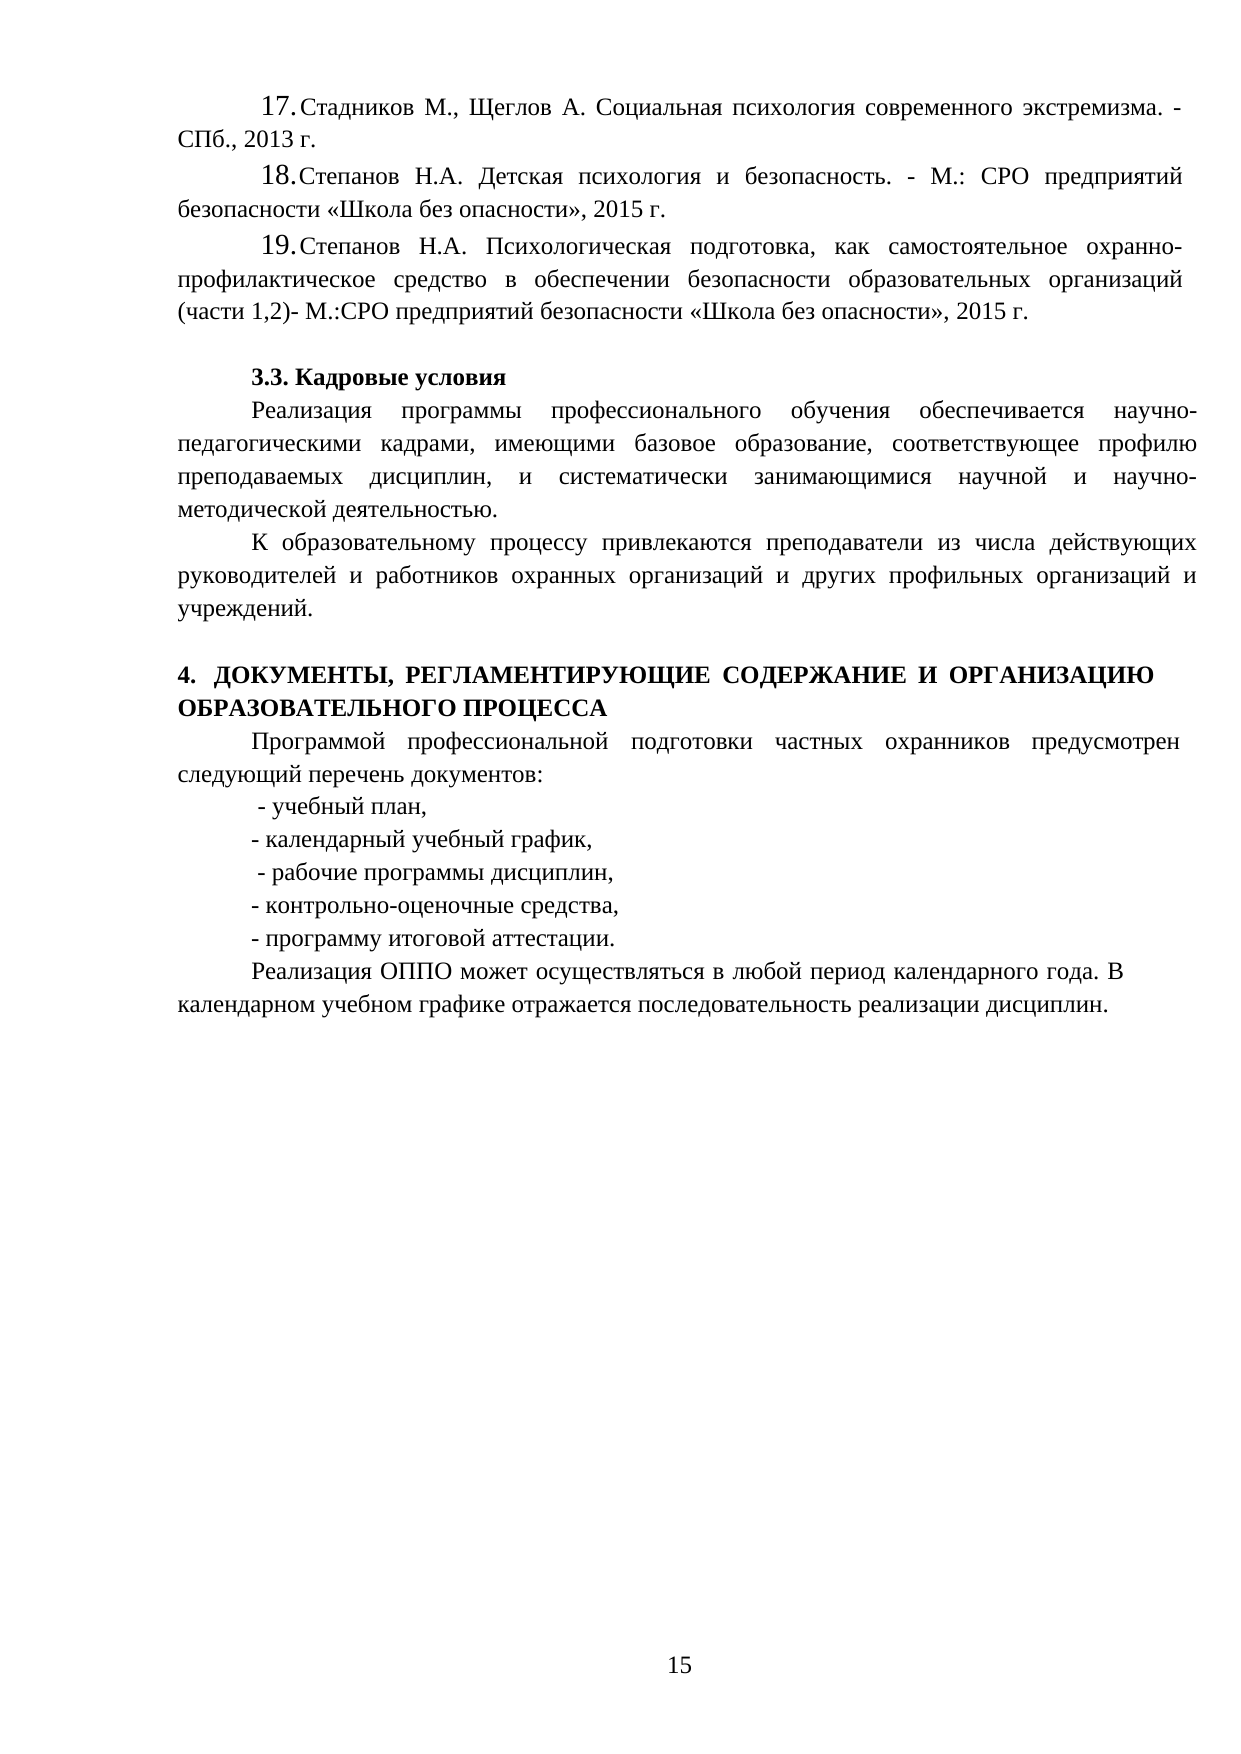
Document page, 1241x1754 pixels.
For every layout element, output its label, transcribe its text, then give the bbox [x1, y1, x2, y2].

text Реализация программы профессионального обучения обеспечивается научно- педагогическими кадрами, имеющими базовое образование, соответствующее профилю преподаваемых дисциплин, и систематически занимающимися научной и научно- методической деятельностью. [177, 395, 1197, 523]
list Стадников М., Щеглов А. Социальная психология современного экстремизма. - СПб., 2013 г. [177, 88, 1182, 153]
subtitle ДОКУМЕНТЫ, РЕГЛАМЕНТИРУЮЩИЕ СОДЕРЖАНИЕ И ОРГАНИЗАЦИЮ ОБРАЗОВАТЕЛЬНОГО ПРОЦЕССА [177, 660, 1182, 722]
list контрольно-оценочные средства, [251, 890, 1221, 919]
list Степанов Н.А. Психологическая подготовка, как самостоятельное охранно- профилактическое средство в обеспечении безопасности образовательных организаций (части 1,2)- М.:СРО предприятий безопасности «Школа без опасности», 2015 г. [177, 227, 1182, 325]
text - учебный план, [257, 792, 1221, 821]
list Степанов Н.А. Детская психология и безопасность. - М.: СРО предприятий безопасности «Школа без опасности», 2015 г. [177, 157, 1182, 222]
list рабочие программы дисциплин, [257, 857, 1221, 886]
text Реализация ОППО может осуществляться в любой период календарного года. В календарном учебном графике отражается последовательность реализации дисциплин. [177, 956, 1221, 1018]
list календарный учебный график, [251, 824, 1221, 853]
list программу итоговой аттестации. [251, 923, 1221, 952]
subtitle 3.3. Кадровые условия [251, 362, 1221, 391]
text Программой профессиональной подготовки частных охранников предусмотрен следующий перечень документов: [177, 726, 1182, 788]
text К образовательному процессу привлекаются преподаватели из числа действующих руководителей и работников охранных организаций и других профильных организаций и учреждений. [177, 527, 1197, 622]
